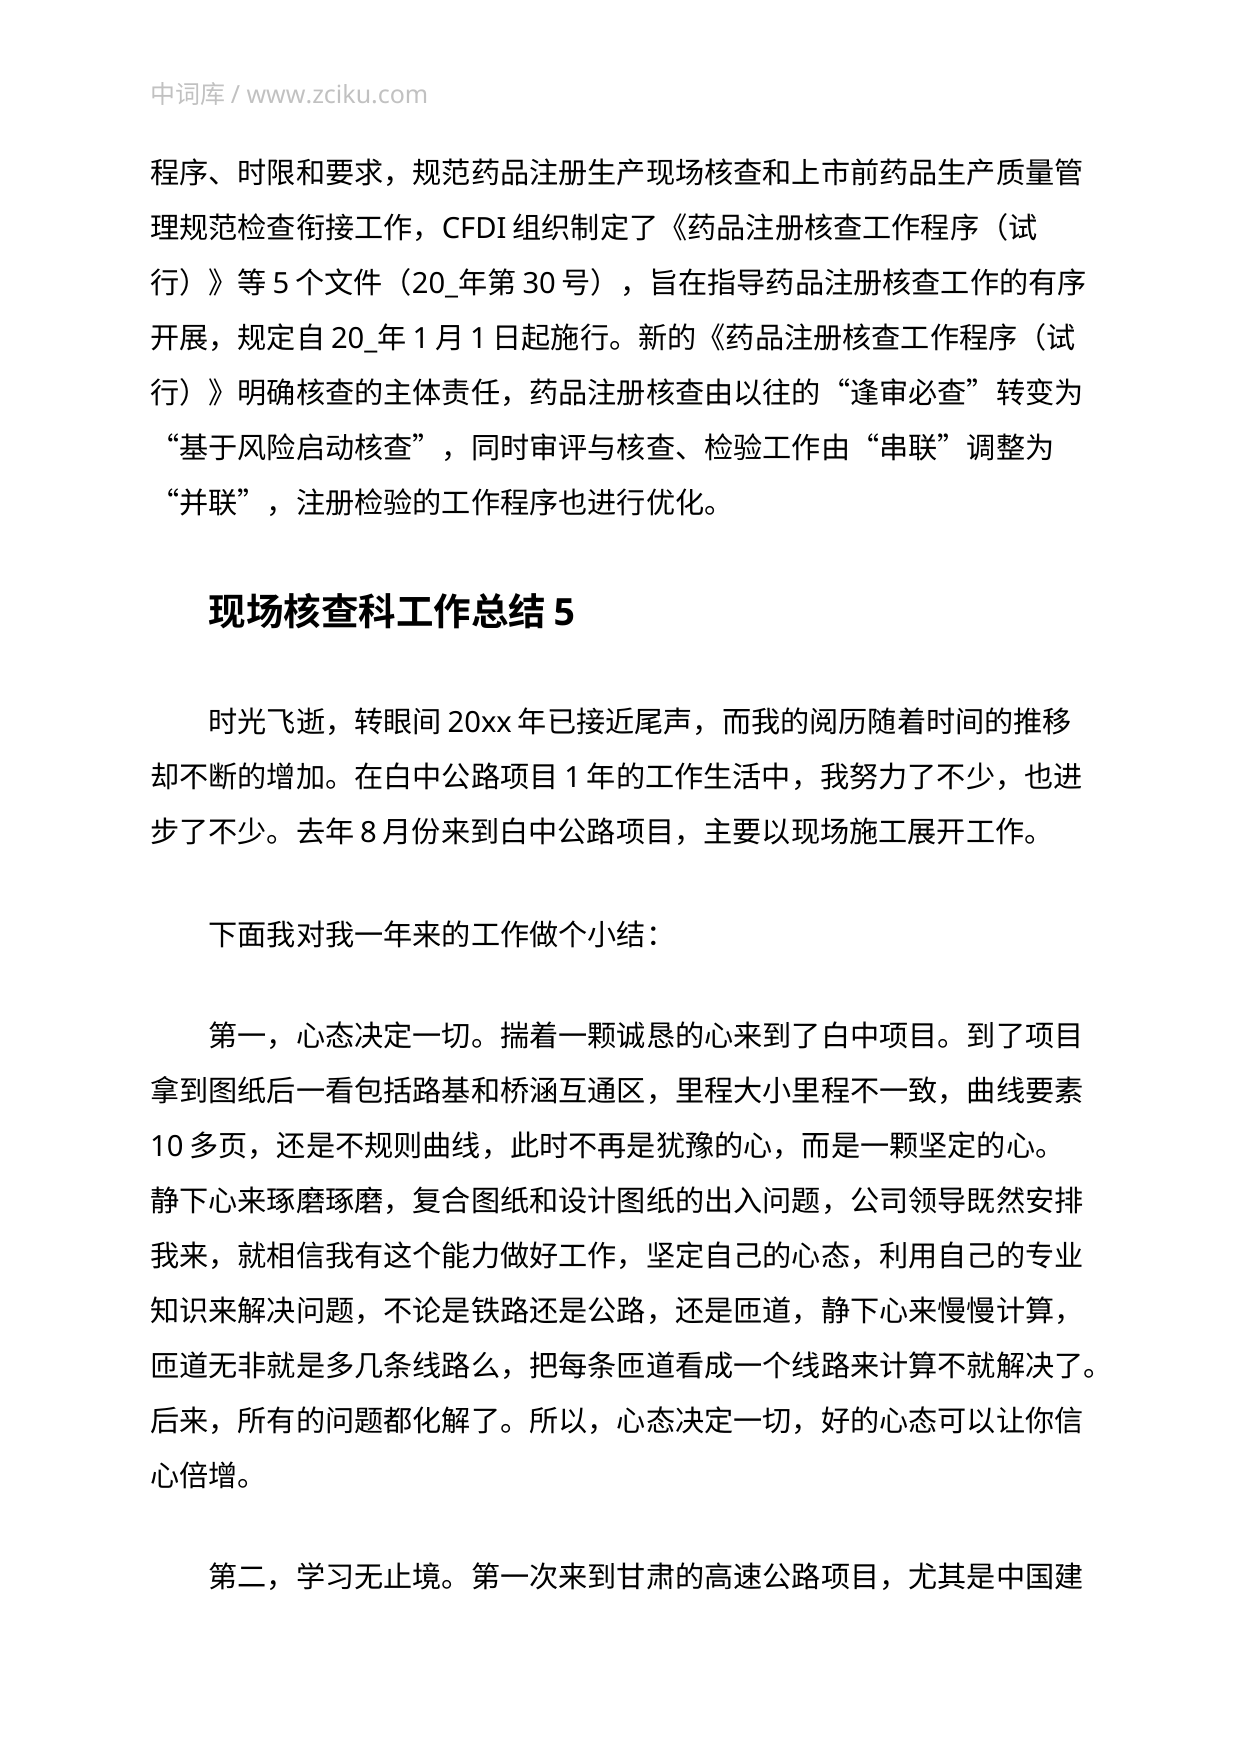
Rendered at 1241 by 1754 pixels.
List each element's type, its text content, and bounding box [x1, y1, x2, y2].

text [150, 150, 1090, 522]
text 第一，心态决定一切。揣着一颗诚恳的心来到了白中项目。到了项目拿到图纸后一看包括路基和桥涵互通区，里程大小里程不一致，曲线要素10多页，还是不规则曲线，此时不再是犹豫的心，而是一颗坚定的心。静下心来琢磨琢磨，复合图纸和设计图纸的出入问题，公司领导既然安排我来，就相信我有这个能力做好工作，坚定自己的心态，利用自己的专业知识来解决问题，不论是铁路还是公路，还是匝道，静下心来慢慢计算，匝道无非就是多几条线路么，把每条匝道看成一个线路来计算不就解决了。后来，所有的问题都化解了。所以，心态决定一切，好的心态可以让你信心倍增。 [150, 1013, 1090, 1494]
text 时光飞逝，转眼间20xx年已接近尾声，而我的阅历随着时间的推移却不断的增加。在白中公路项目1年的工作生活中，我努力了不少，也进步了不少。去年8月份来到白中公路项目，主要以现场施工展开工作。 [150, 699, 1090, 851]
text 现场核查科工作总结5 [150, 581, 1090, 636]
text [150, 1554, 1090, 1596]
text 下面我对我一年来的工作做个小结： [150, 911, 1090, 953]
